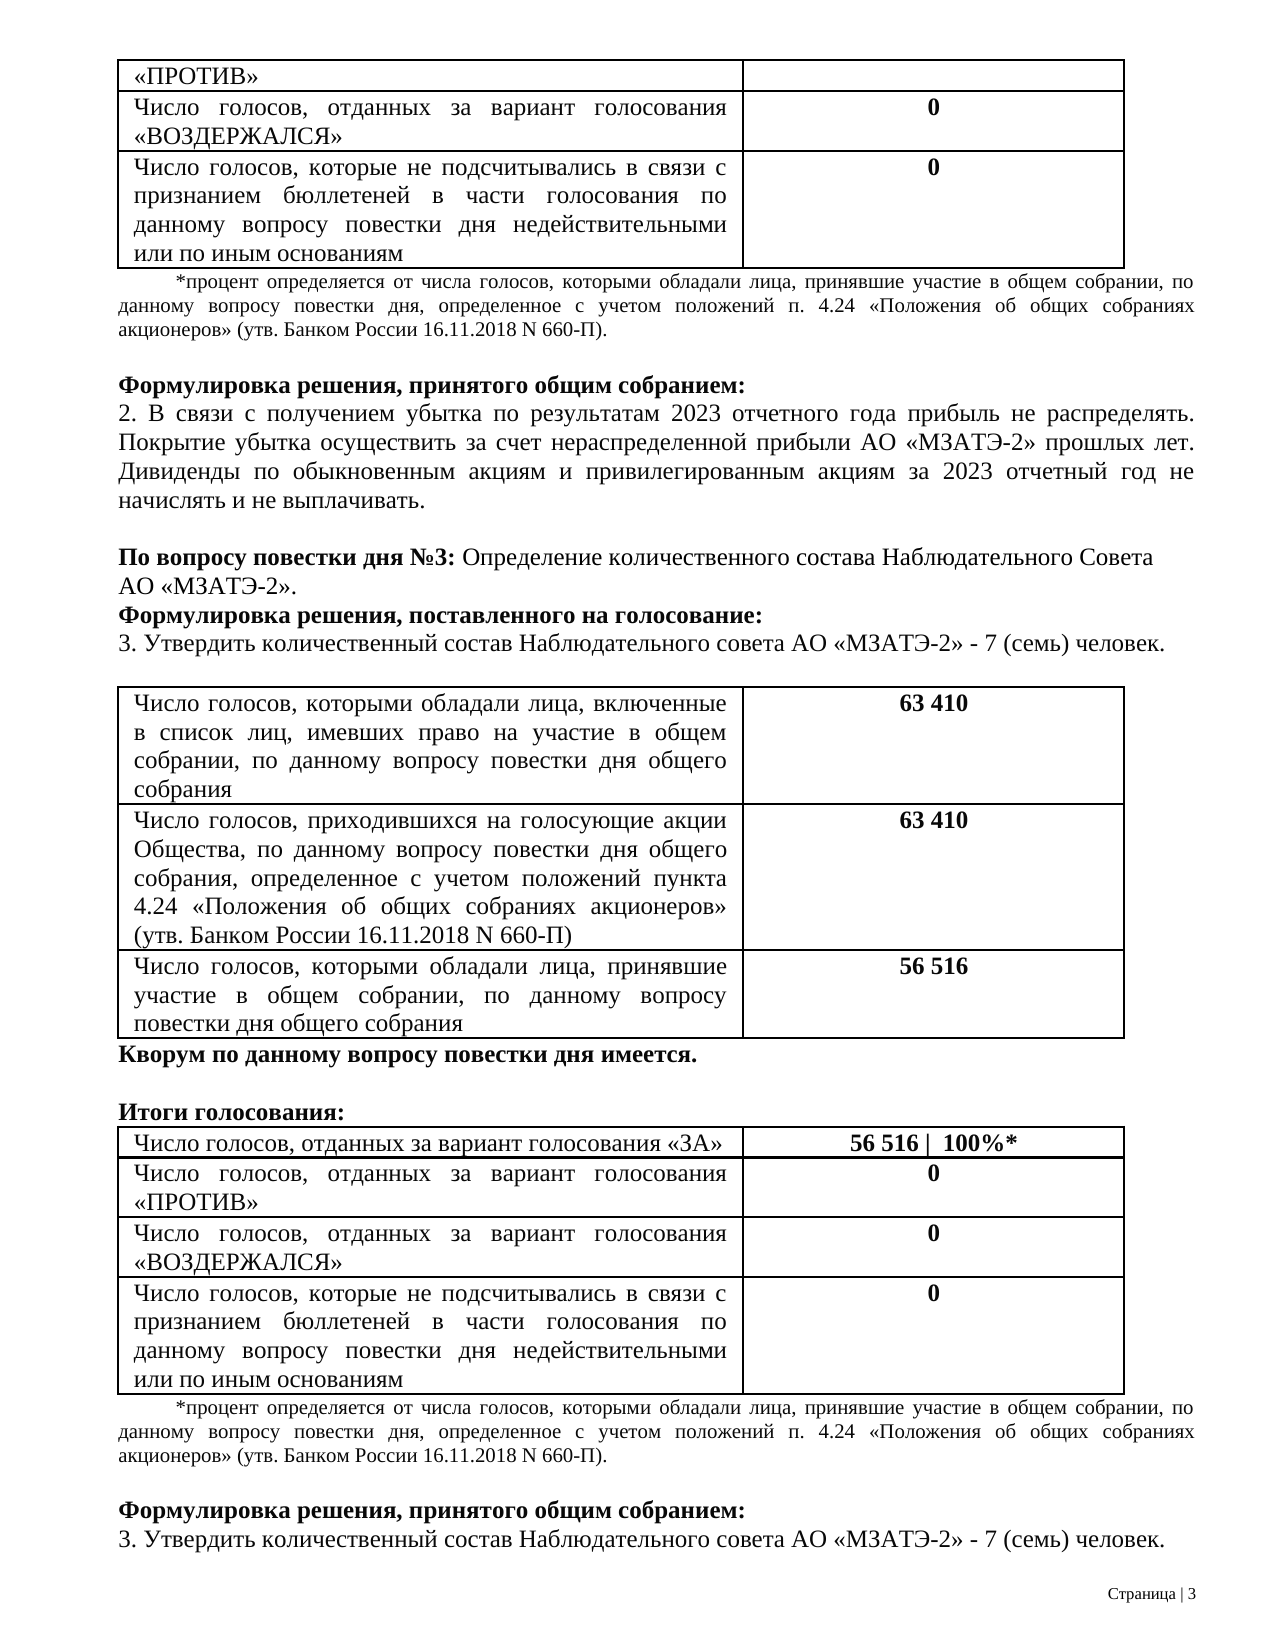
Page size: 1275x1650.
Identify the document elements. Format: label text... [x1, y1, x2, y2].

table_cell 56 516 [744, 951, 1123, 1037]
table_header 56 516 | 100%* [744, 1128, 1123, 1156]
table_cell 0 [744, 152, 1123, 267]
table_header 63 410 [744, 688, 1123, 803]
text Итоги голосования: [118, 1097, 1196, 1126]
text 3. Утвердить количественный состав Наблюдательного совета АО «МЗАТЭ-2» - 7 (семь) человек. [118, 1524, 1196, 1553]
text Формулировка решения, поставленного на голосование: [118, 600, 1196, 628]
table_cell 0 [744, 1278, 1123, 1393]
table_cell 0 [744, 1218, 1123, 1276]
text По вопросу повестки дня №3: Определение количественного состава Наблюдательного Совета АО «МЗАТЭ-2». [118, 542, 1196, 600]
table_cell Число голосов, которыми обладали лица, принявшие участие в общем собрании, по данному вопросу повестки дня общего собрания [119, 951, 742, 1037]
table_cell Число голосов, приходившихся на голосующие акции Общества, по данному вопросу повестки дня общего собрания, определенное с учетом положений пункта 4.24 «Положения об общих собраниях акционеров» (утв. Банком России 16.11.2018 N 660-П) [119, 805, 742, 949]
table_cell 0 [744, 1159, 1123, 1216]
text Кворум по данному вопросу повестки дня имеется. [118, 1039, 1196, 1068]
table_cell 0 [744, 92, 1123, 149]
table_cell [119, 61, 742, 90]
text Формулировка решения, принятого общим собранием: [118, 1496, 1196, 1524]
table_header Число голосов, отданных за вариант голосования «ЗА» [119, 1128, 742, 1156]
table_cell Число голосов, которые не подсчитывались в связи с признанием бюллетеней в части голосования по данному вопросу повестки дня недействительными или по иным основаниям [119, 1278, 742, 1393]
text 3. Утвердить количественный состав Наблюдательного совета АО «МЗАТЭ-2» - 7 (семь) человек. [118, 628, 1196, 657]
text Формулировка решения, принятого общим собранием: [118, 370, 1196, 398]
table_cell Число голосов, отданных за вариант голосования «ВОЗДЕРЖАЛСЯ» [119, 92, 742, 149]
table_cell Число голосов, которые не подсчитывались в связи с признанием бюллетеней в части голосования по данному вопросу повестки дня недействительными или по иным основаниям [119, 152, 742, 267]
table_header Число голосов, которыми обладали лица, включенные в список лиц, имевших право на участие в общем собрании, по данному вопросу повестки дня общего собрания [119, 688, 742, 803]
text 2. В связи с получением убытка по результатам 2023 отчетного года прибыль не распределять. Покрытие убытка осуществить за счет нераспределенной прибыли АО «МЗАТЭ-2» прошлых лет. Дивиденды по обыкновенным акциям и привилегированным акциям за 2023 отчетный год не начислять и не выплачивать. [118, 398, 1196, 513]
text *процент определяется от числа голосов, которыми обладали лица, принявшие участие в общем собрании, по данному вопросу повестки дня, определенное с учетом положений п. 4.24 «Положения об общих собраниях акционеров» (утв. Банком России 16.11.2018 N 660-П). [118, 269, 1196, 341]
table_cell 63 410 [744, 805, 1123, 949]
table_cell Число голосов, отданных за вариант голосования «ВОЗДЕРЖАЛСЯ» [119, 1218, 742, 1276]
table_cell 0 [744, 61, 1123, 90]
table_cell Число голосов, отданных за вариант голосования «ПРОТИВ» [119, 1159, 742, 1216]
text *процент определяется от числа голосов, которыми обладали лица, принявшие участие в общем собрании, по данному вопросу повестки дня, определенное с учетом положений п. 4.24 «Положения об общих собраниях акционеров» (утв. Банком России 16.11.2018 N 660-П). [118, 1395, 1196, 1467]
